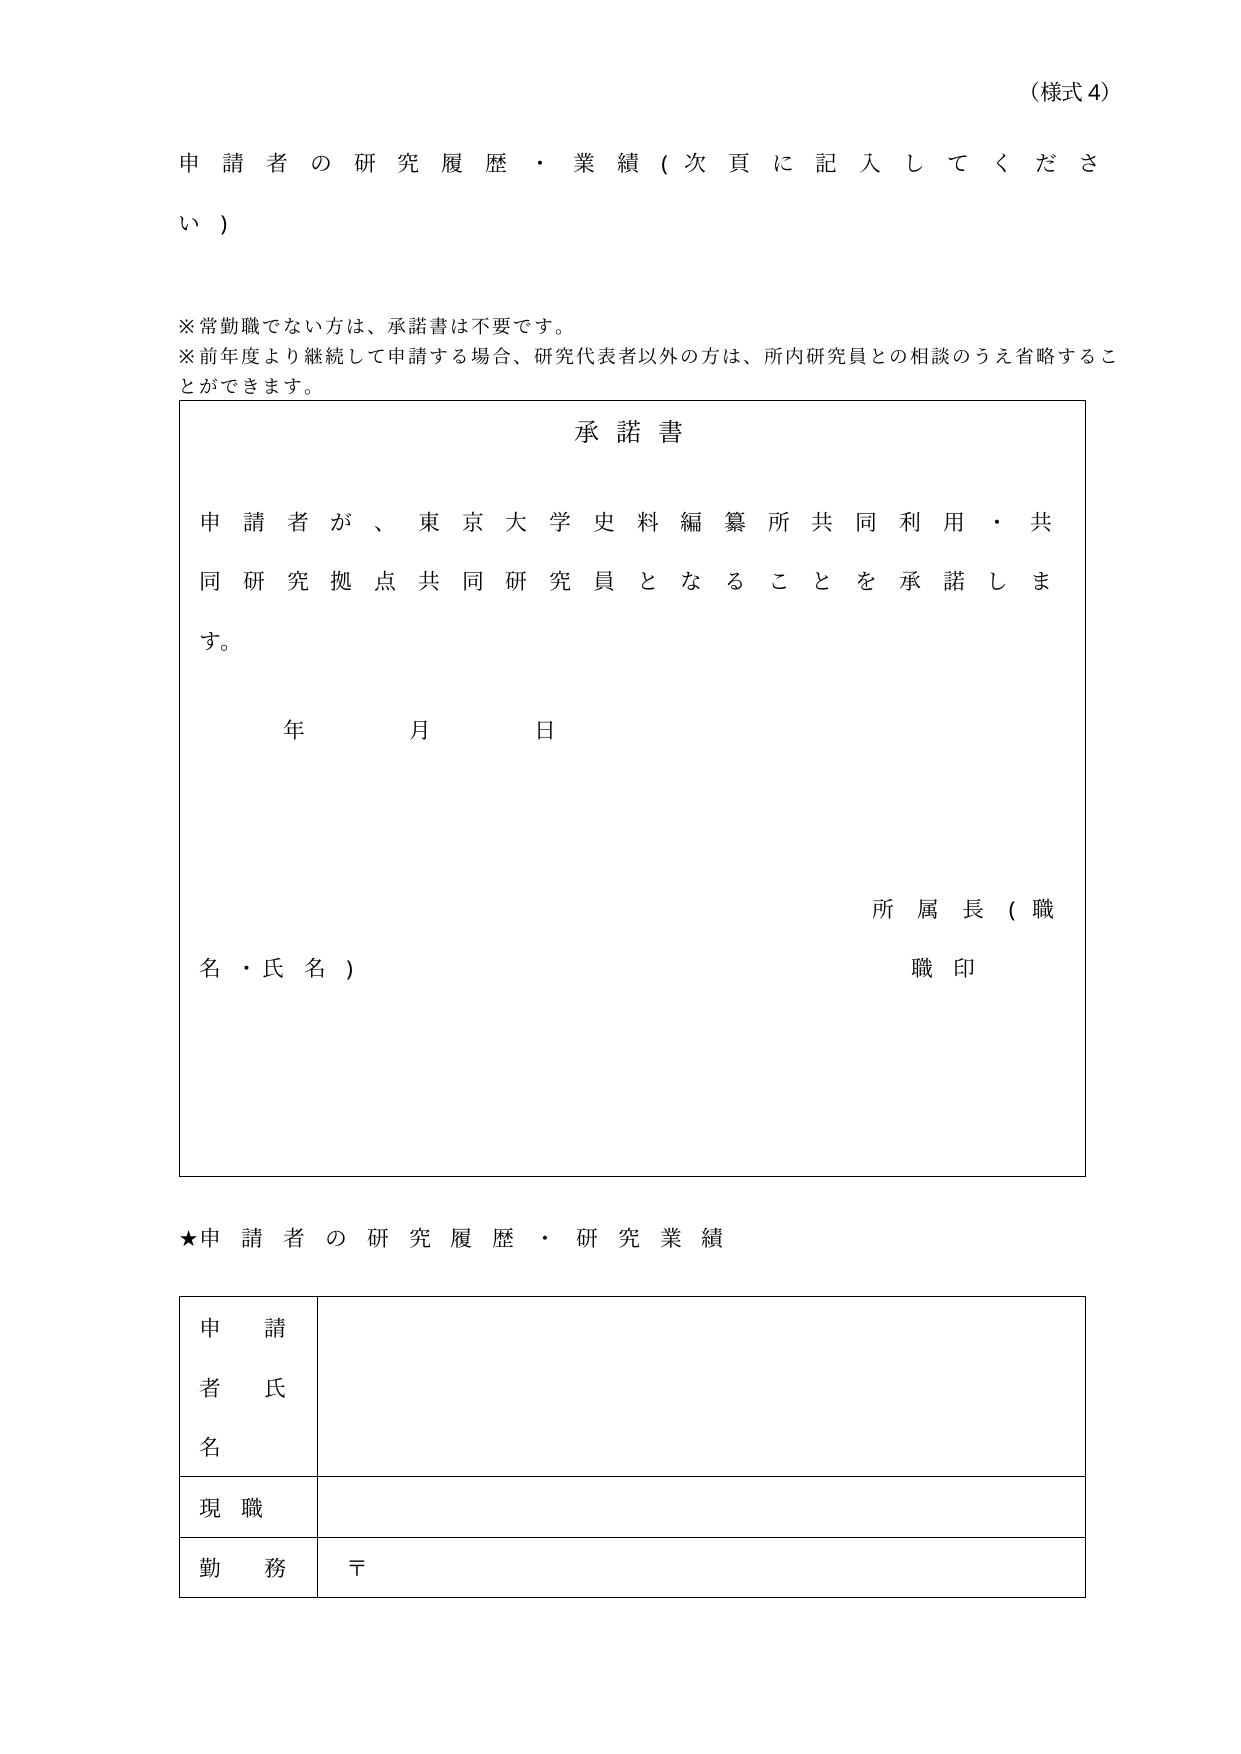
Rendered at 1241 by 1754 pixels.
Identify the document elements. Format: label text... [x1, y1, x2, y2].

table_cell [318, 1477, 1085, 1537]
text ★申請者の研究履歴・研究業績 [178, 1207, 1121, 1266]
table_cell 〒 [318, 1538, 1085, 1597]
table_header [318, 1297, 1085, 1476]
table_cell 勤務先 住所 電話番号 Fax [180, 1538, 317, 1597]
table_header 承諾書 申請者が、東京大学史料編纂所共同利用・共同研究拠点共同研究員となることを承諾します。 年 月 日 所属長(職名･氏名) 職印 [180, 401, 1085, 1176]
text ※常勤職でない方は、承諾書は不要です。 [178, 311, 1121, 341]
text ※前年度より継続して申請する場合、研究代表者以外の方は、所内研究員との相談のうえ省略することができます。 [178, 341, 1121, 400]
table_header 申請者氏名 [180, 1297, 317, 1476]
table_cell 現職 [180, 1477, 317, 1537]
text 申請者の研究履歴・業績(次頁に記入してください) [178, 132, 1121, 251]
